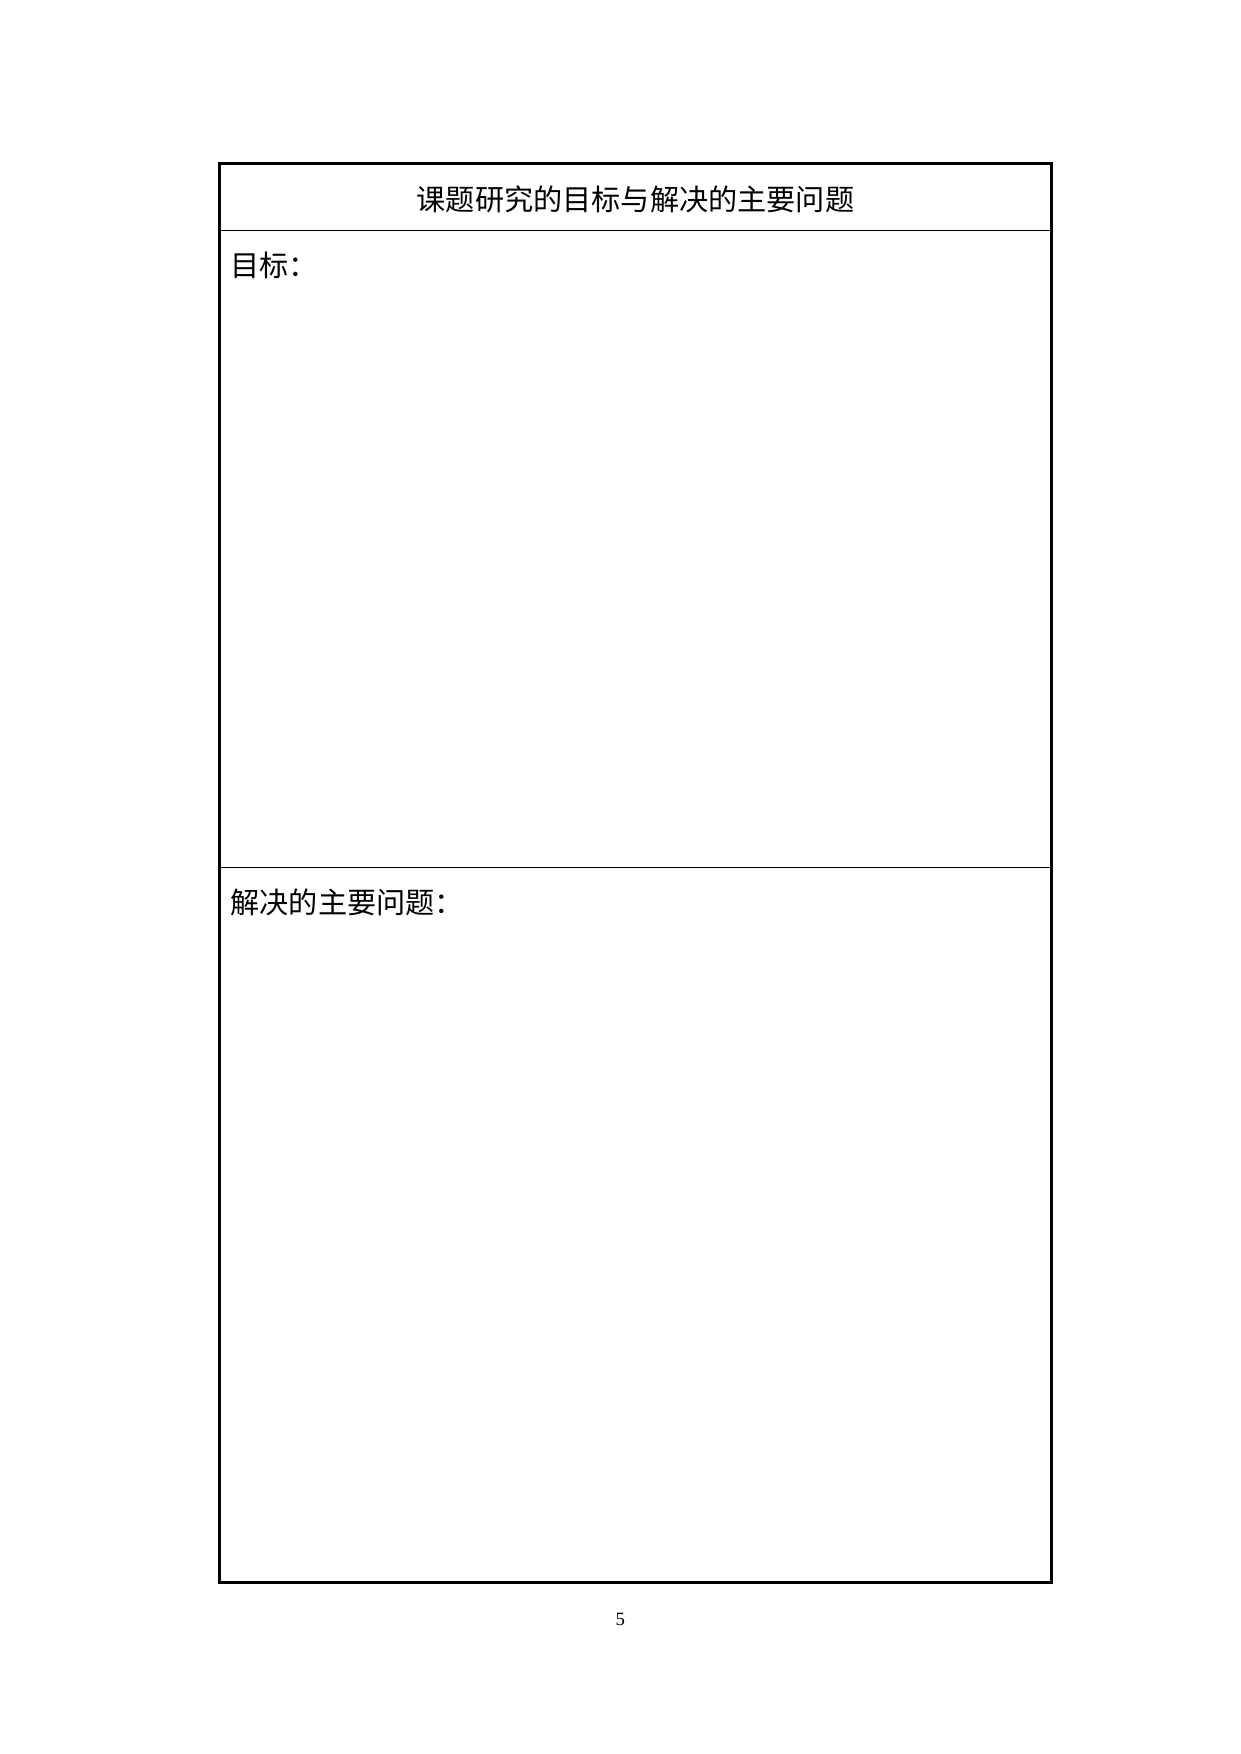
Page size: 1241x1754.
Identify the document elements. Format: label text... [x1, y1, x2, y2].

table_cell 解决的主要问题： [221, 868, 1050, 1581]
table_header 课题研究的目标与解决的主要问题 [221, 165, 1050, 230]
table_cell 目标： [221, 231, 1050, 867]
